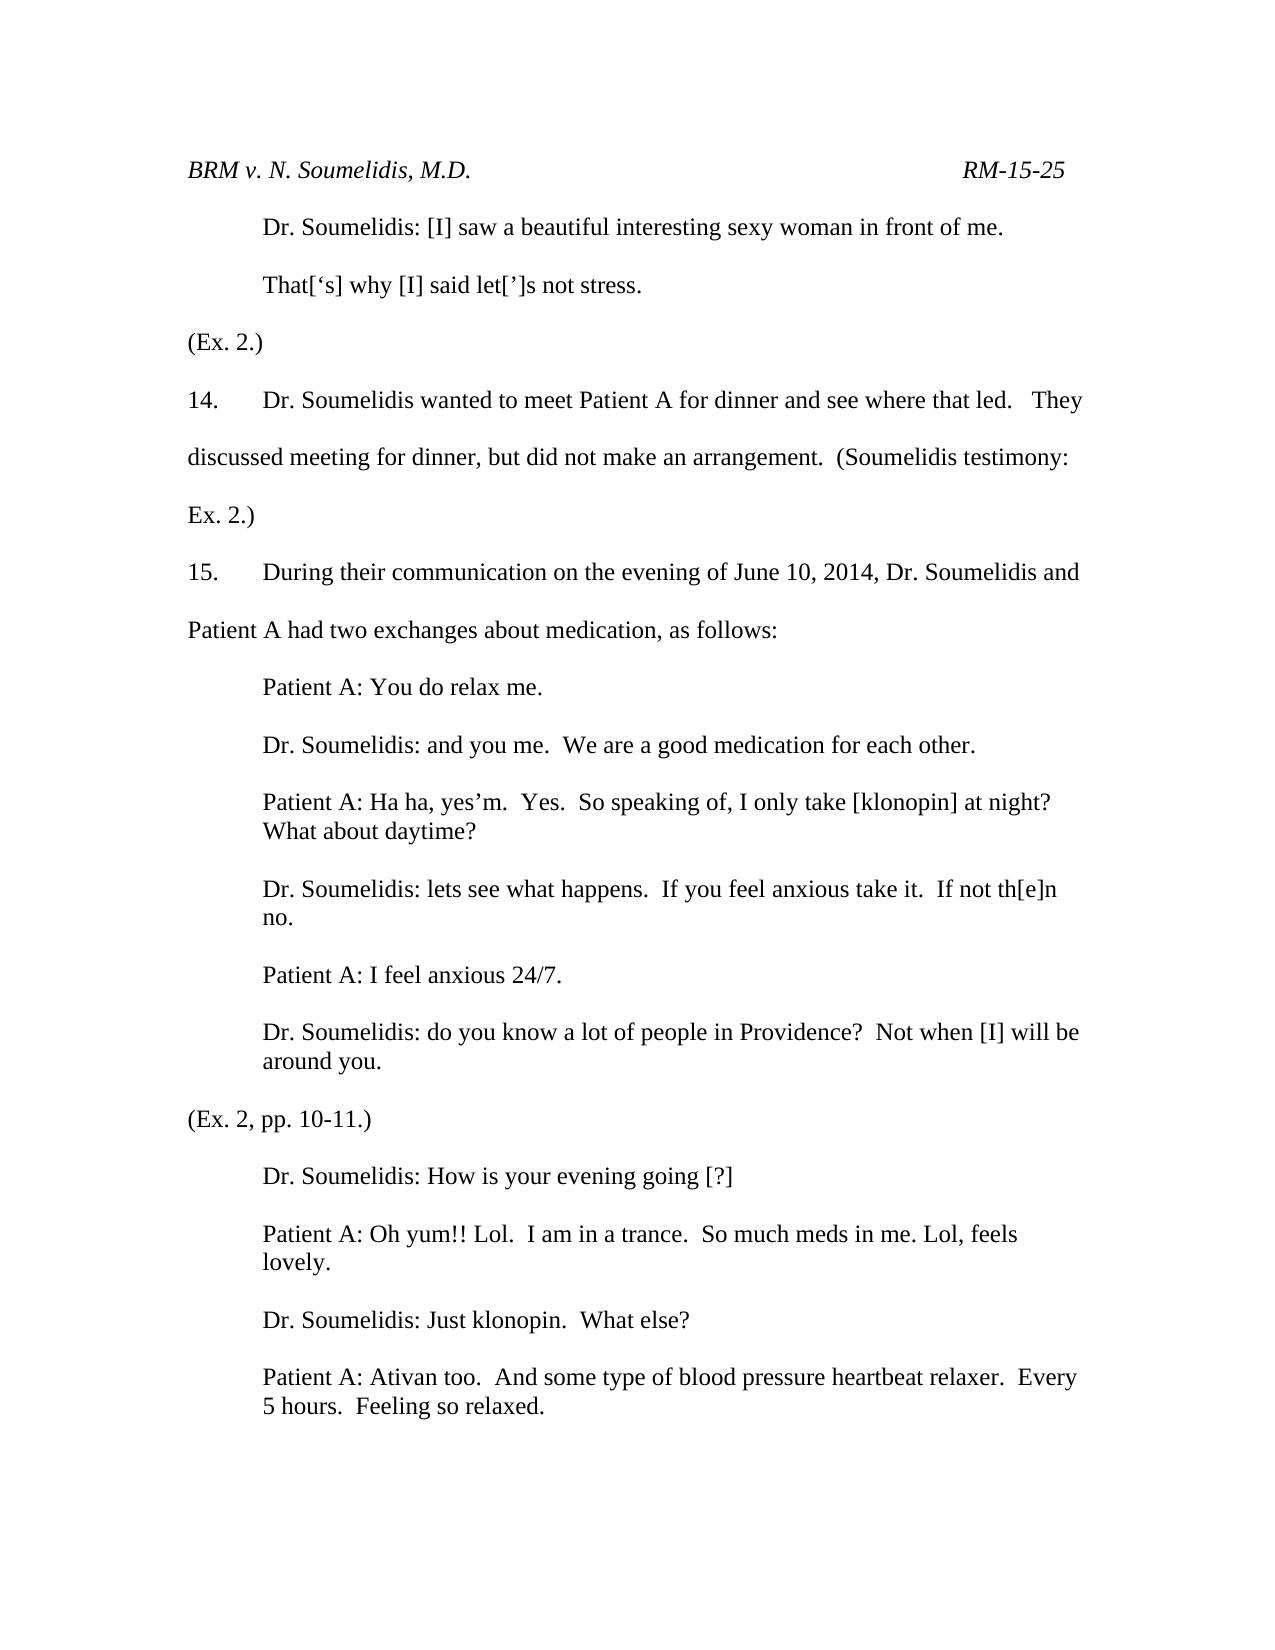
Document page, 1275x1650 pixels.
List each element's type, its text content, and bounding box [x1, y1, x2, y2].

text Patient A: You do relax me. [262, 672, 1087, 701]
text 14. Dr. Soumelidis wanted to meet Patient A for dinner and see where that led. They discussed meeting for dinner, but did not make an arrangement. (Soumelidis testimony: Ex. 2.) [187, 385, 1087, 529]
text (Ex. 2, pp. 10-11.) [187, 1104, 1087, 1132]
text (Ex. 2.) [187, 327, 1087, 356]
text Patient A: Ativan too. And some type of blood pressure heartbeat relaxer. Every 5 hours. Feeling so relaxed. [262, 1362, 1087, 1420]
text Dr. Soumelidis: [I] saw a beautiful interesting sexy woman in front of me. That[‘s] why [I] said let[’]s not stress. [187, 212, 1087, 299]
text Dr. Soumelidis: lets see what happens. If you feel anxious take it. If not th[e]n no. [262, 874, 1087, 931]
text Dr. Soumelidis: and you me. We are a good medication for each other. [262, 730, 1087, 759]
text Dr. Soumelidis: do you know a lot of people in Providence? Not when [I] will be around you. [187, 1017, 1087, 1075]
text Patient A: Oh yum!! Lol. I am in a trance. So much meds in me. Lol, feels lovely. [262, 1219, 1087, 1276]
text Patient A: I feel anxious 24/7. [187, 960, 1087, 989]
text Patient A: Ha ha, yes’m. Yes. So speaking of, I only take [klonopin] at night? What about daytime? [262, 787, 1087, 845]
text 15. During their communication on the evening of June 10, 2014, Dr. Soumelidis and Patient A had two exchanges about medication, as follows: [187, 557, 1087, 644]
text Dr. Soumelidis: How is your evening going [?] [262, 1161, 1087, 1190]
text Dr. Soumelidis: Just klonopin. What else? [262, 1305, 1087, 1334]
